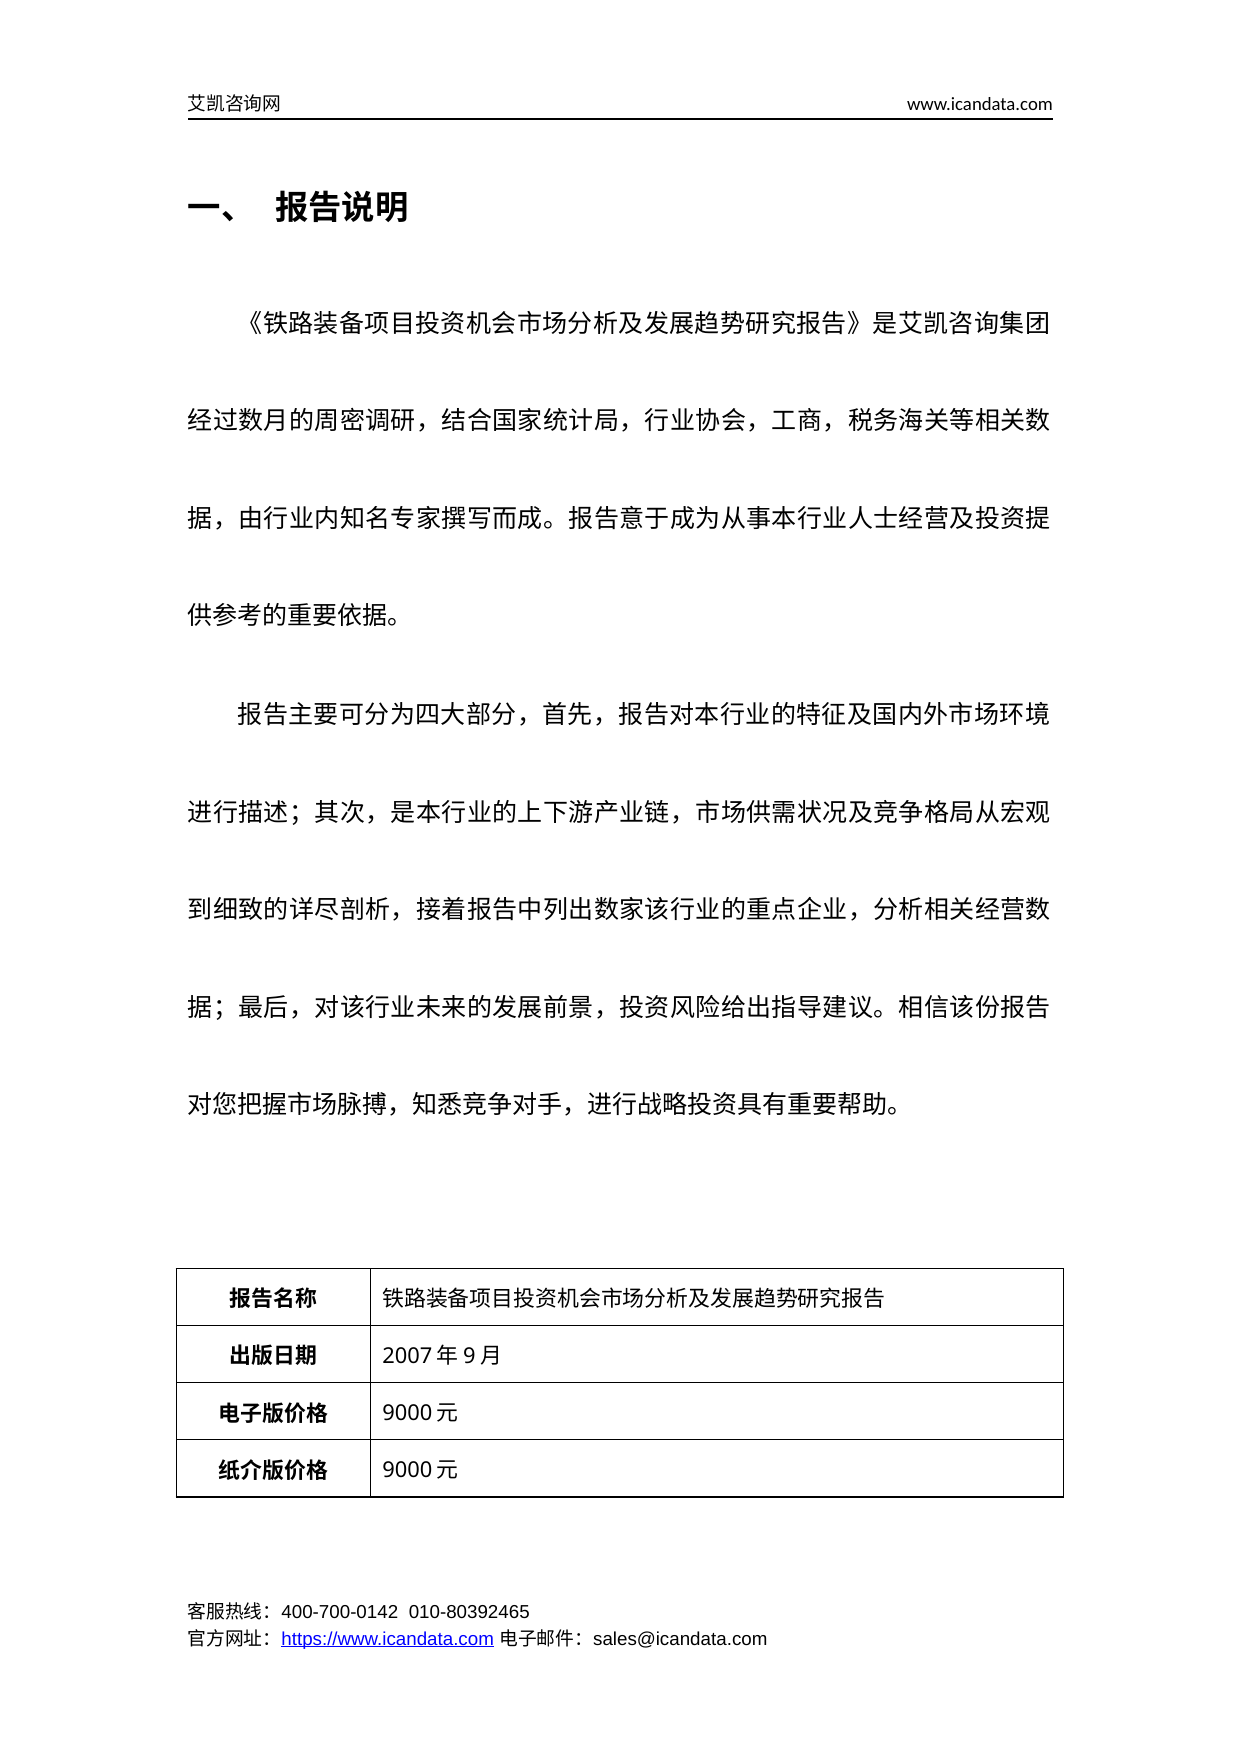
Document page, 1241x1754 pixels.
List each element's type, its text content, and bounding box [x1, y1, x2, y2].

subtitle 报告说明 [187, 172, 1053, 237]
table_cell 2007年9月 [371, 1326, 1063, 1382]
table_header 铁路装备项目投资机会市场分析及发展趋势研究报告 [371, 1269, 1063, 1325]
table_cell 9000元 [371, 1383, 1063, 1439]
text 《铁路装备项目投资机会市场分析及发展趋势研究报告》是艾凯咨询集团经过数月的周密调研，结合国家统计局，行业协会，工商，税务海关等相关数据，由行业内知名专家撰写而成。报告意于成为从事本行业人士经营及投资提供参考的重要依据。 [187, 289, 1053, 646]
table_cell 纸介版价格 [177, 1440, 370, 1496]
table_cell 电子版价格 [177, 1383, 370, 1439]
table_cell 出版日期 [177, 1326, 370, 1382]
text 报告主要可分为四大部分，首先，报告对本行业的特征及国内外市场环境进行描述；其次，是本行业的上下游产业链，市场供需状况及竞争格局从宏观到细致的详尽剖析，接着报告中列出数家该行业的重点企业，分析相关经营数据；最后，对该行业未来的发展前景，投资风险给出指导建议。相信该份报告对您把握市场脉搏，知悉竞争对手，进行战略投资具有重要帮助。 [187, 681, 1053, 1136]
table_header 报告名称 [177, 1269, 370, 1325]
table_cell 9000元 [371, 1440, 1063, 1496]
